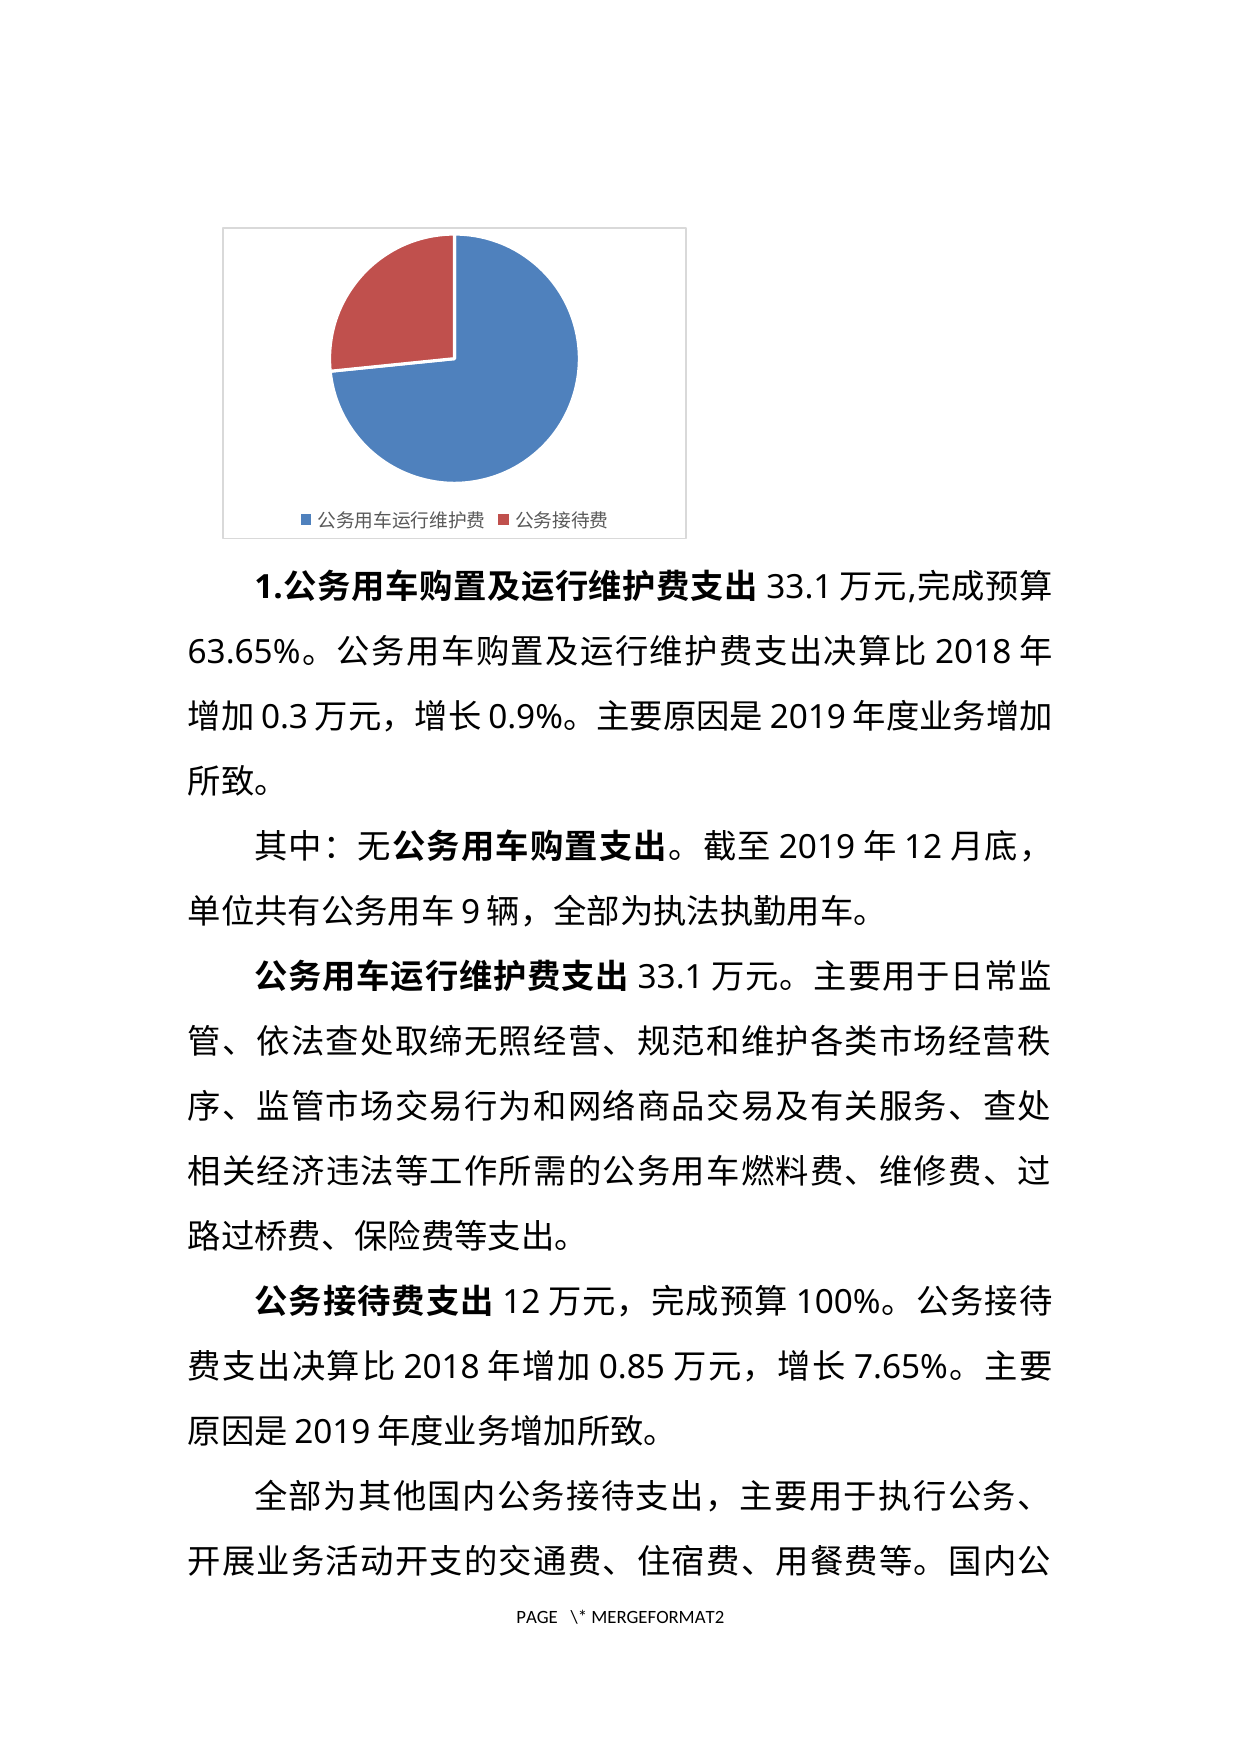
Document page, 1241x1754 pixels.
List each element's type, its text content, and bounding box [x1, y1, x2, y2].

list 公务接待费支出12万元，完成预算100%。公务接待费支出决算比2018年增加0.85万元，增长7.65%。主要原因是2019年度业务增加所致。 [187, 1267, 1053, 1462]
text 其中：无公务用车购置支出。截至2019年12月底，单位共有公务用车9辆，全部为执法执勤用车。 [187, 812, 1053, 942]
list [187, 1462, 1053, 1592]
text 1.公务用车购置及运行维护费支出33.1万元,完成预算63.65%。公务用车购置及运行维护费支出决算比2018年增加0.3万元，增长0.9%。主要原因是2019年度业务增加所致。 [187, 552, 1053, 812]
text 公务用车运行维护费支出33.1万元。主要用于日常监管、依法查处取缔无照经营、规范和维护各类市场经营秩序、监管市场交易行为和网络商品交易及有关服务、查处相关经济违法等工作所需的公务用车燃料费、维修费、过路过桥费、保险费等支出。 [187, 942, 1053, 1267]
